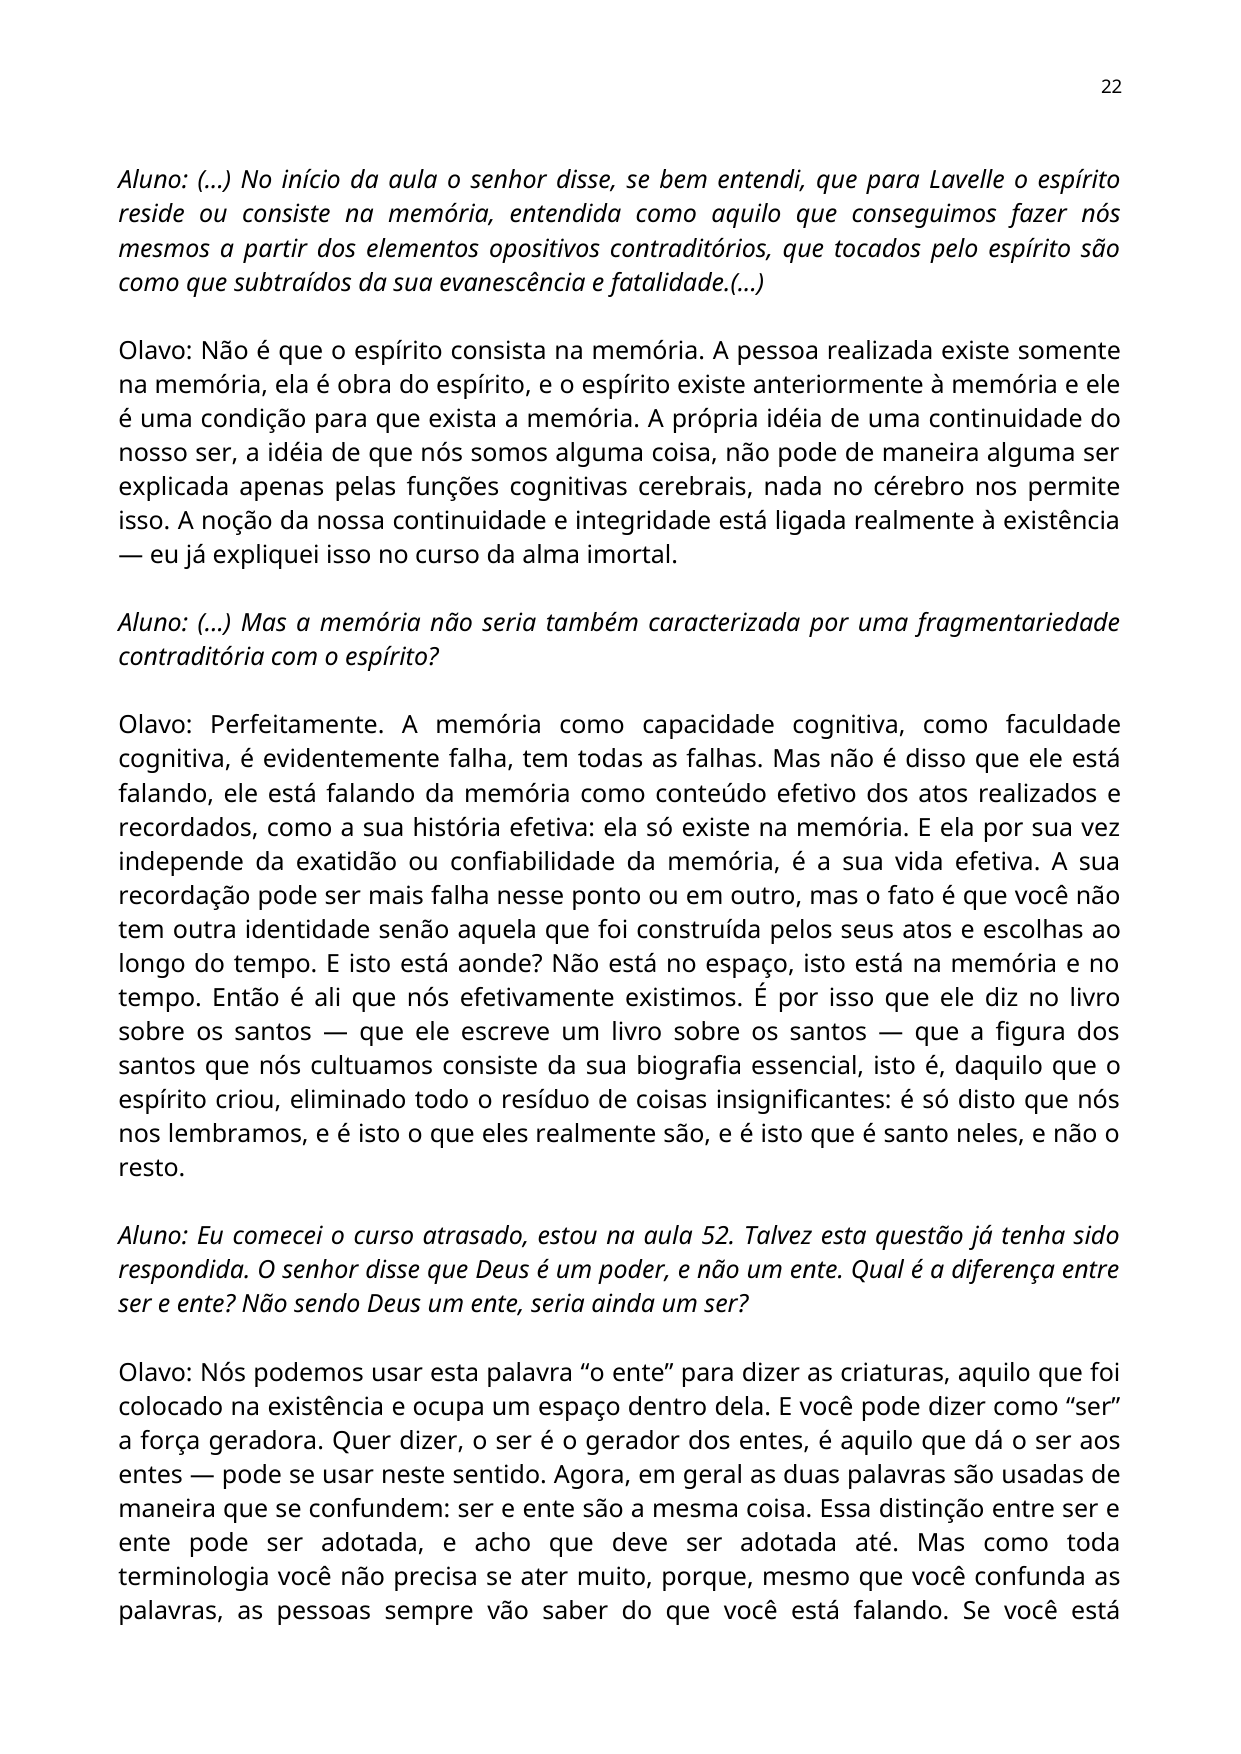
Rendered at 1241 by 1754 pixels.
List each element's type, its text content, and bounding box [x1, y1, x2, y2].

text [118, 1354, 1122, 1627]
text Aluno: (...) No início da aula o senhor disse, se bem entendi, que para Lavelle o espírito reside ou consiste na memória, entendida como aquilo que conseguimos fazer nós mesmos a partir dos elementos opositivos contraditórios, que tocados pelo espírito são como que subtraídos da sua evanescência e fatalidade.(...) [118, 162, 1122, 298]
text Aluno: (...) Mas a memória não seria também caracterizada por uma fragmentariedade contraditória com o espírito? [118, 605, 1122, 673]
text Aluno: Eu comecei o curso atrasado, estou na aula 52. Talvez esta questão já tenha sido respondida. O senhor disse que Deus é um poder, e não um ente. Qual é a diferença entre ser e ente? Não sendo Deus um ente, seria ainda um ser? [118, 1218, 1122, 1320]
text Olavo: Não é que o espírito consista na memória. A pessoa realizada existe somente na memória, ela é obra do espírito, e o espírito existe anteriormente à memória e ele é uma condição para que exista a memória. A própria idéia de uma continuidade do nosso ser, a idéia de que nós somos alguma coisa, não pode de maneira alguma ser explicada apenas pelas funções cognitivas cerebrais, nada no cérebro nos permite isso. A noção da nossa continuidade e integridade está ligada realmente à existência — eu já expliquei isso no curso da alma imortal. [118, 332, 1122, 571]
text Olavo: Perfeitamente. A memória como capacidade cognitiva, como faculdade cognitiva, é evidentemente falha, tem todas as falhas. Mas não é disso que ele está falando, ele está falando da memória como conteúdo efetivo dos atos realizados e recordados, como a sua história efetiva: ela só existe na memória. E ela por sua vez independe da exatidão ou confiabilidade da memória, é a sua vida efetiva. A sua recordação pode ser mais falha nesse ponto ou em outro, mas o fato é que você não tem outra identidade senão aquela que foi construída pelos seus atos e escolhas ao longo do tempo. E isto está aonde? Não está no espaço, isto está na memória e no tempo. Então é ali que nós efetivamente existimos. É por isso que ele diz no livro sobre os santos — que ele escreve um livro sobre os santos — que a figura dos santos que nós cultuamos consiste da sua biografia essencial, isto é, daquilo que o espírito criou, eliminado todo o resíduo de coisas insignificantes: é só disto que nós nos lembramos, e é isto o que eles realmente são, e é isto que é santo neles, e não o resto. [118, 707, 1122, 1184]
